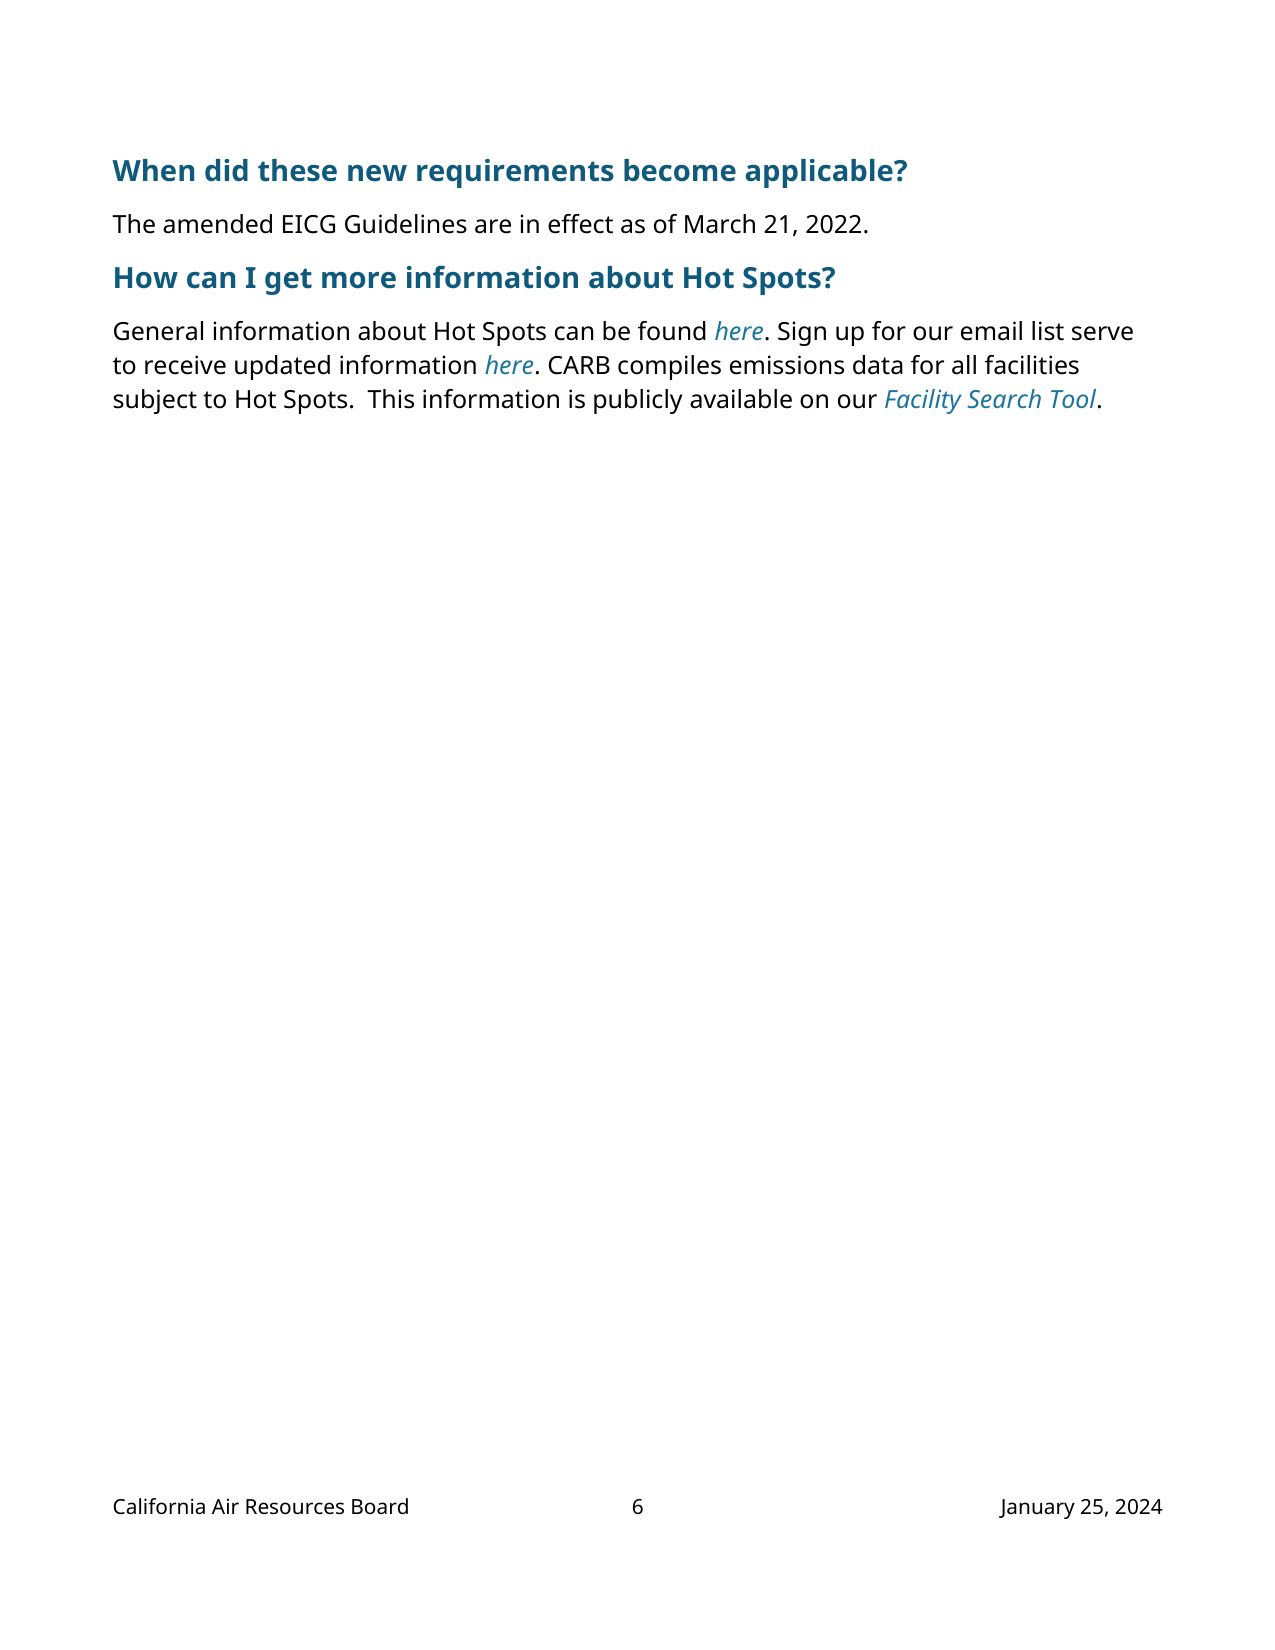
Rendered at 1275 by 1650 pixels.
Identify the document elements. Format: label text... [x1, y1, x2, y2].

subtitle How can I get more information about Hot Spots? [112, 257, 1162, 297]
text General information about Hot Spots can be found here. Sign up for our email list serve to receive updated information here. CARB compiles emissions data for all facilities subject to Hot Spots. This information is publicly available on our Facility Search Tool. [112, 313, 1162, 416]
subtitle When did these new requirements become applicable? [112, 150, 1162, 190]
text The amended EICG Guidelines are in effect as of March 21, 2022. [112, 206, 1162, 240]
